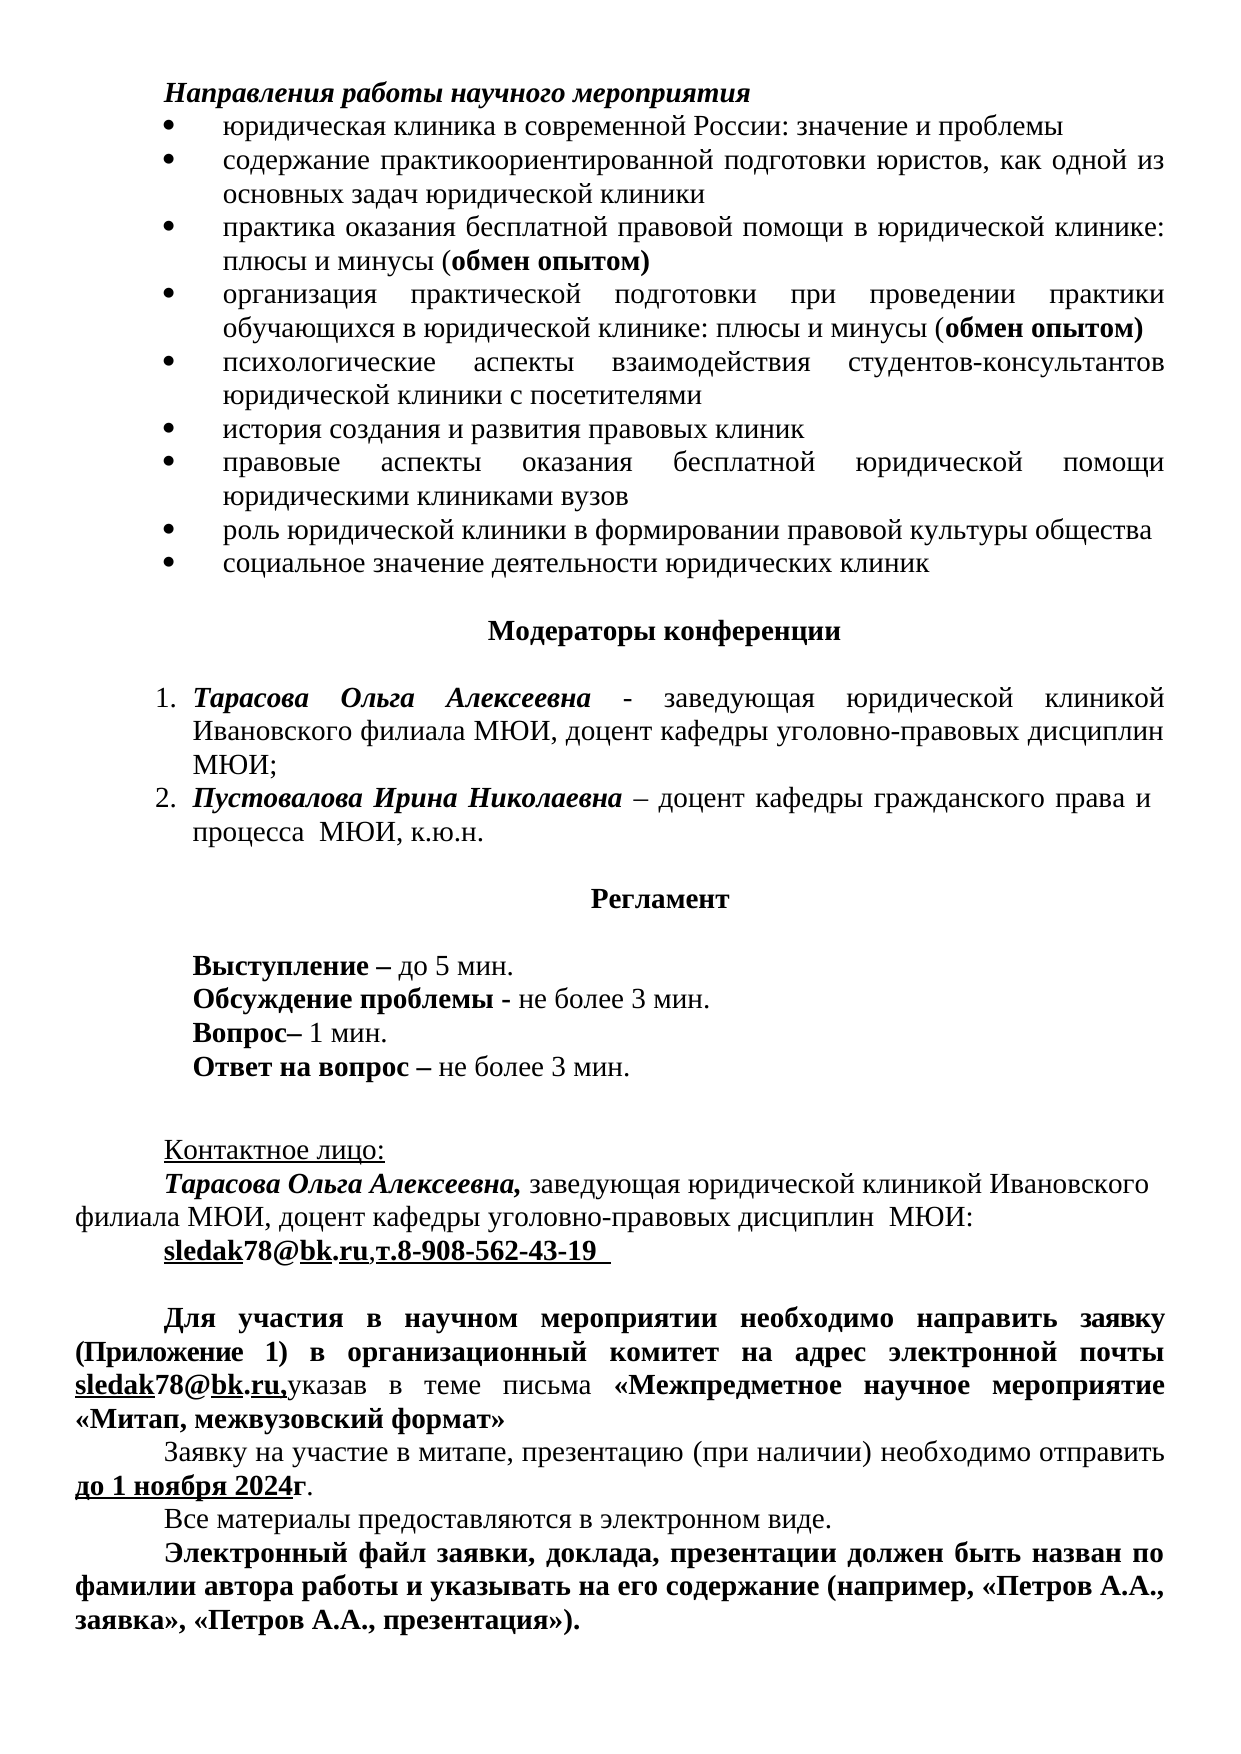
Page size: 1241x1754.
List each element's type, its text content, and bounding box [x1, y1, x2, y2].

list Тарасова Ольга Алексеевна - заведующая юридической клиникой Ивановского филиала МЮИ, доцент кафедры уголовно-правовых дисциплин МЮИ; [155, 680, 1165, 780]
text Все материалы предоставляются в электронном виде. [75, 1501, 1165, 1535]
text Для участия в научном мероприятии необходимо направить заявку (Приложение 1) в организационный комитет на адрес электронной почты sledak78@bk.ru,указав в теме письма «Межпредметное научное мероприятие «Митап, межвузовский формат» [75, 1300, 1165, 1434]
text Направления работы научного мероприятия [164, 75, 1165, 108]
text Электронный файл заявки, доклада, презентации должен быть назван по фамилии автора работы и указывать на его содержание (например, «Петров А.А., заявка», «Петров А.А., презентация»). [75, 1535, 1165, 1636]
list юридическая клиника в современной России: значение и проблемы [164, 108, 1165, 142]
list социальное значение деятельности юридических клиник [164, 545, 1165, 579]
list психологические аспекты взаимодействия студентов-консультантов юридической клиники с посетителями [164, 344, 1165, 411]
list правовые аспекты оказания бесплатной юридической помощи юридическими клиниками вузов [164, 444, 1165, 512]
text Тарасова Ольга Алексеевна, заведующая юридической клиникой Ивановского филиала МЮИ, доцент кафедры уголовно-правовых дисциплин МЮИ: [75, 1166, 1165, 1233]
text sledak78@bk.ru,т.8-908-562-43-19 [75, 1233, 1165, 1267]
list история создания и развития правовых клиник [164, 411, 1165, 444]
list содержание практикоориентированной подготовки юристов, как одной из основных задач юридической клиники [164, 142, 1165, 209]
text Модераторы конференции [75, 613, 1165, 646]
text Регламент [155, 881, 1165, 914]
list Вопрос– 1 мин. [192, 1015, 1152, 1049]
list организация практической подготовки при проведении практики обучающихся в юридической клинике: плюсы и минусы (обмен опытом) [164, 277, 1165, 344]
list практика оказания бесплатной правовой помощи в юридической клинике: плюсы и минусы (обмен опытом) [164, 209, 1165, 277]
list роль юридической клиники в формировании правовой культуры общества [164, 512, 1165, 545]
list Ответ на вопрос – не более 3 мин. [192, 1049, 1152, 1082]
list Обсуждение проблемы - не более 3 мин. [192, 982, 1152, 1015]
text Контактное лицо: [75, 1132, 1165, 1166]
list Пустовалова Ирина Николаевна – доцент кафедры гражданского права и процесса МЮИ, к.ю.н. [155, 780, 1152, 847]
text Заявку на участие в митапе, презентацию (при наличии) необходимо отправить до 1 ноября 2024г. [75, 1434, 1165, 1501]
list Выступление – до 5 мин. [192, 948, 1152, 982]
